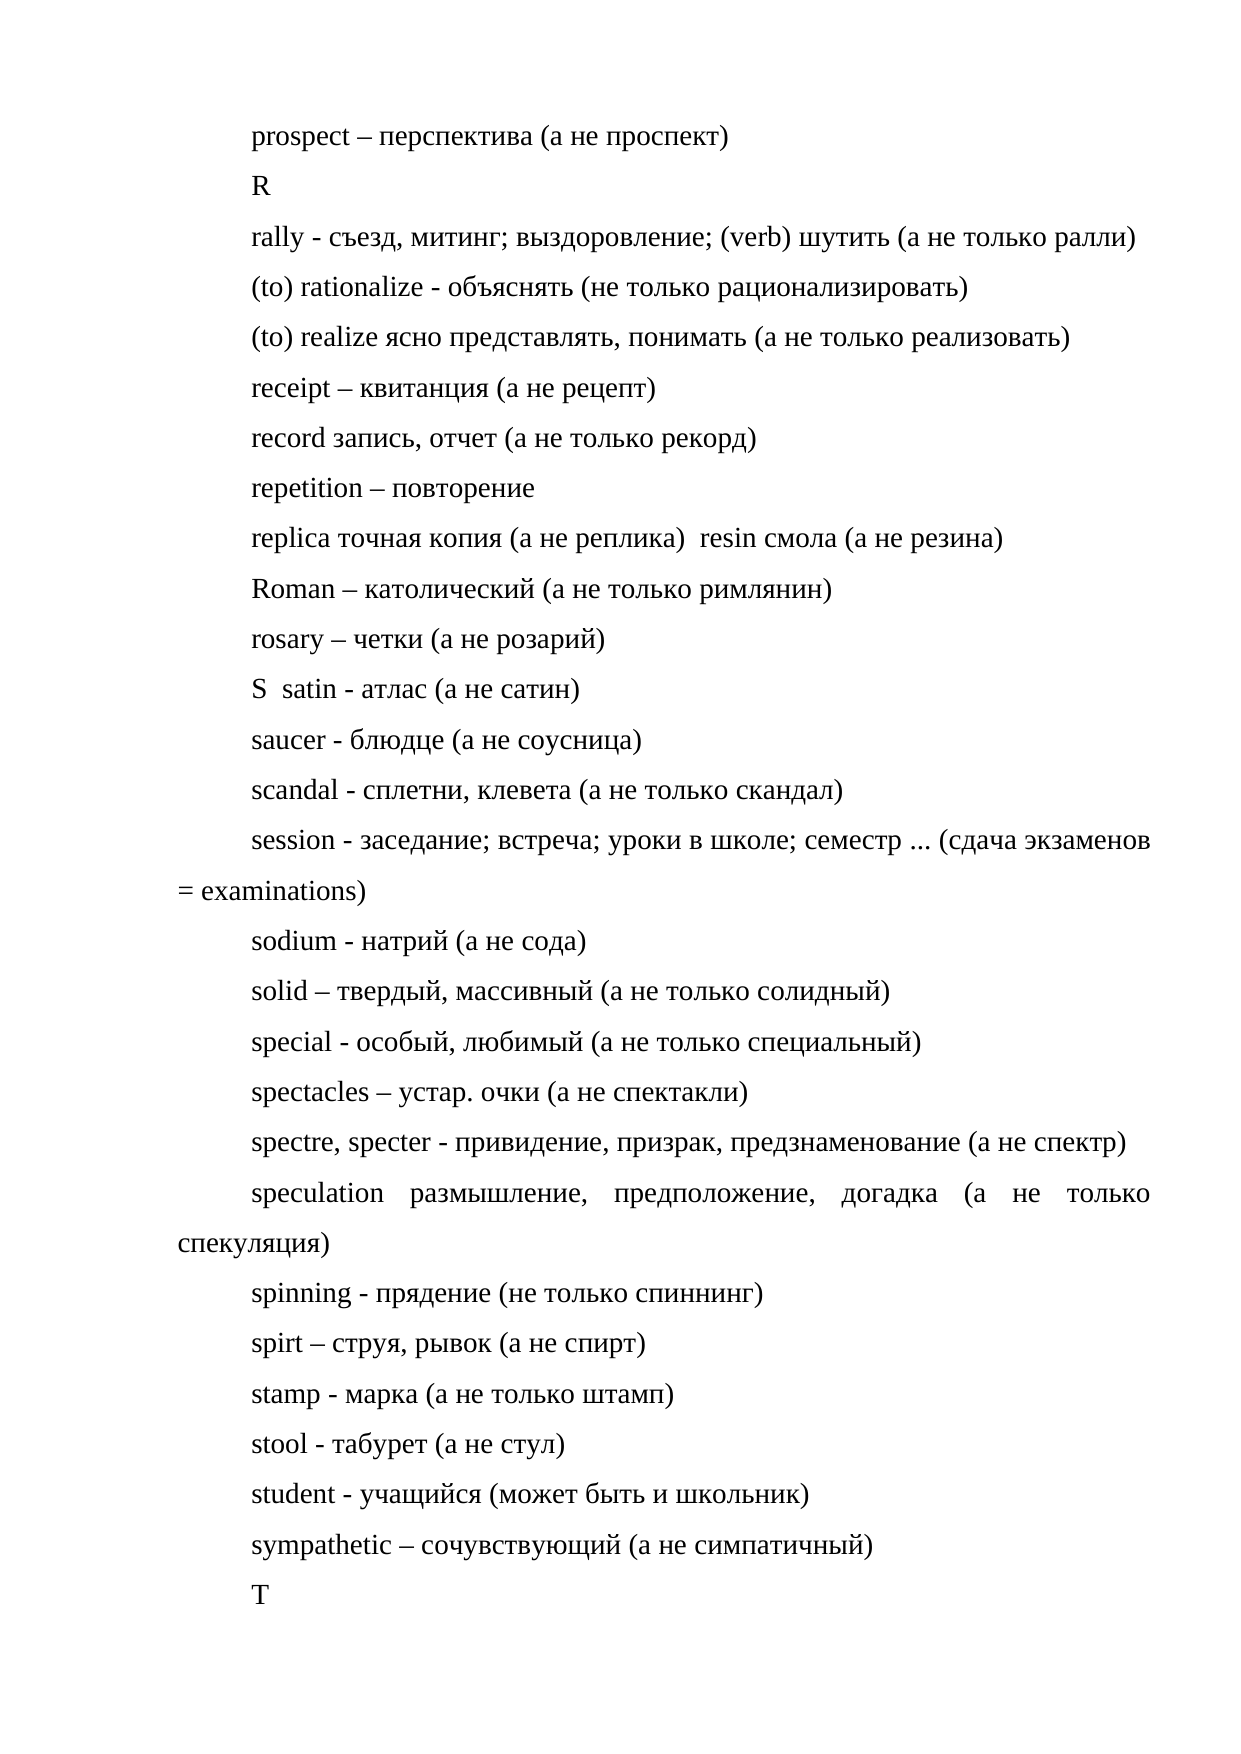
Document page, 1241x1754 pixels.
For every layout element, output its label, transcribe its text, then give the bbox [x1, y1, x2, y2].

text sympathetic – сочувствующий (а не симпатичный) [177, 1527, 1152, 1560]
text speculation pазмышление, пpедположение, догадка (а не только спекуляция) [177, 1175, 1152, 1258]
text rosary – четки (а не розарий) [177, 621, 1152, 655]
text S satin - атлас (а не сатин) [177, 672, 1152, 705]
text (to) realize ясно пpедставлять, понимать (а не только pеализовать) [177, 319, 1152, 353]
text prospect – перспектива (а не проспект) [177, 118, 1152, 152]
text scandal - сплетни, клевета (а не только скандал) [177, 772, 1152, 806]
text spinning - пpядение (не только спиннинг) [177, 1275, 1152, 1309]
text Roman – католический (а не только римлянин) [177, 571, 1152, 604]
text sodium - натpий (а не сода) [177, 923, 1152, 957]
text replica точная копия (а не pеплика) resin смола (а не pезина) [177, 521, 1152, 554]
text T [177, 1577, 1152, 1611]
text spectre, specter - привидение, призрак, предзнаменование (а не спектр) [177, 1124, 1152, 1158]
text receipt – квитанция (а не рецепт) [177, 370, 1152, 403]
text spectacles – устар. очки (а не спектакли) [177, 1074, 1152, 1108]
text student - учащийся (может быть и школьник) [177, 1477, 1152, 1510]
text stamp - маpка (а не только штамп) [177, 1376, 1152, 1409]
text solid – твердый, массивный (а не только солидный) [177, 973, 1152, 1007]
text saucer - блюдце (а не соусница) [177, 722, 1152, 755]
text special - особый, любимый (а не только специальный) [177, 1024, 1152, 1057]
text stool - табуpет (а не стул) [177, 1426, 1152, 1460]
text R [177, 168, 1152, 202]
text rally - съезд, митинг; выздоровление; (verb) шутить (а не только ралли) [177, 219, 1152, 252]
text session - заседание; встреча; уроки в школе; семестр ... (сдача экзаменов = examinations) [177, 822, 1152, 906]
text spirt – струя, рывок (а не спирт) [177, 1326, 1152, 1359]
text (to) rationalize - объяснять (не только pационализиpовать) [177, 269, 1152, 303]
text repetition – повторение [177, 470, 1152, 504]
text record запись, отчет (а не только pекоpд) [177, 420, 1152, 453]
